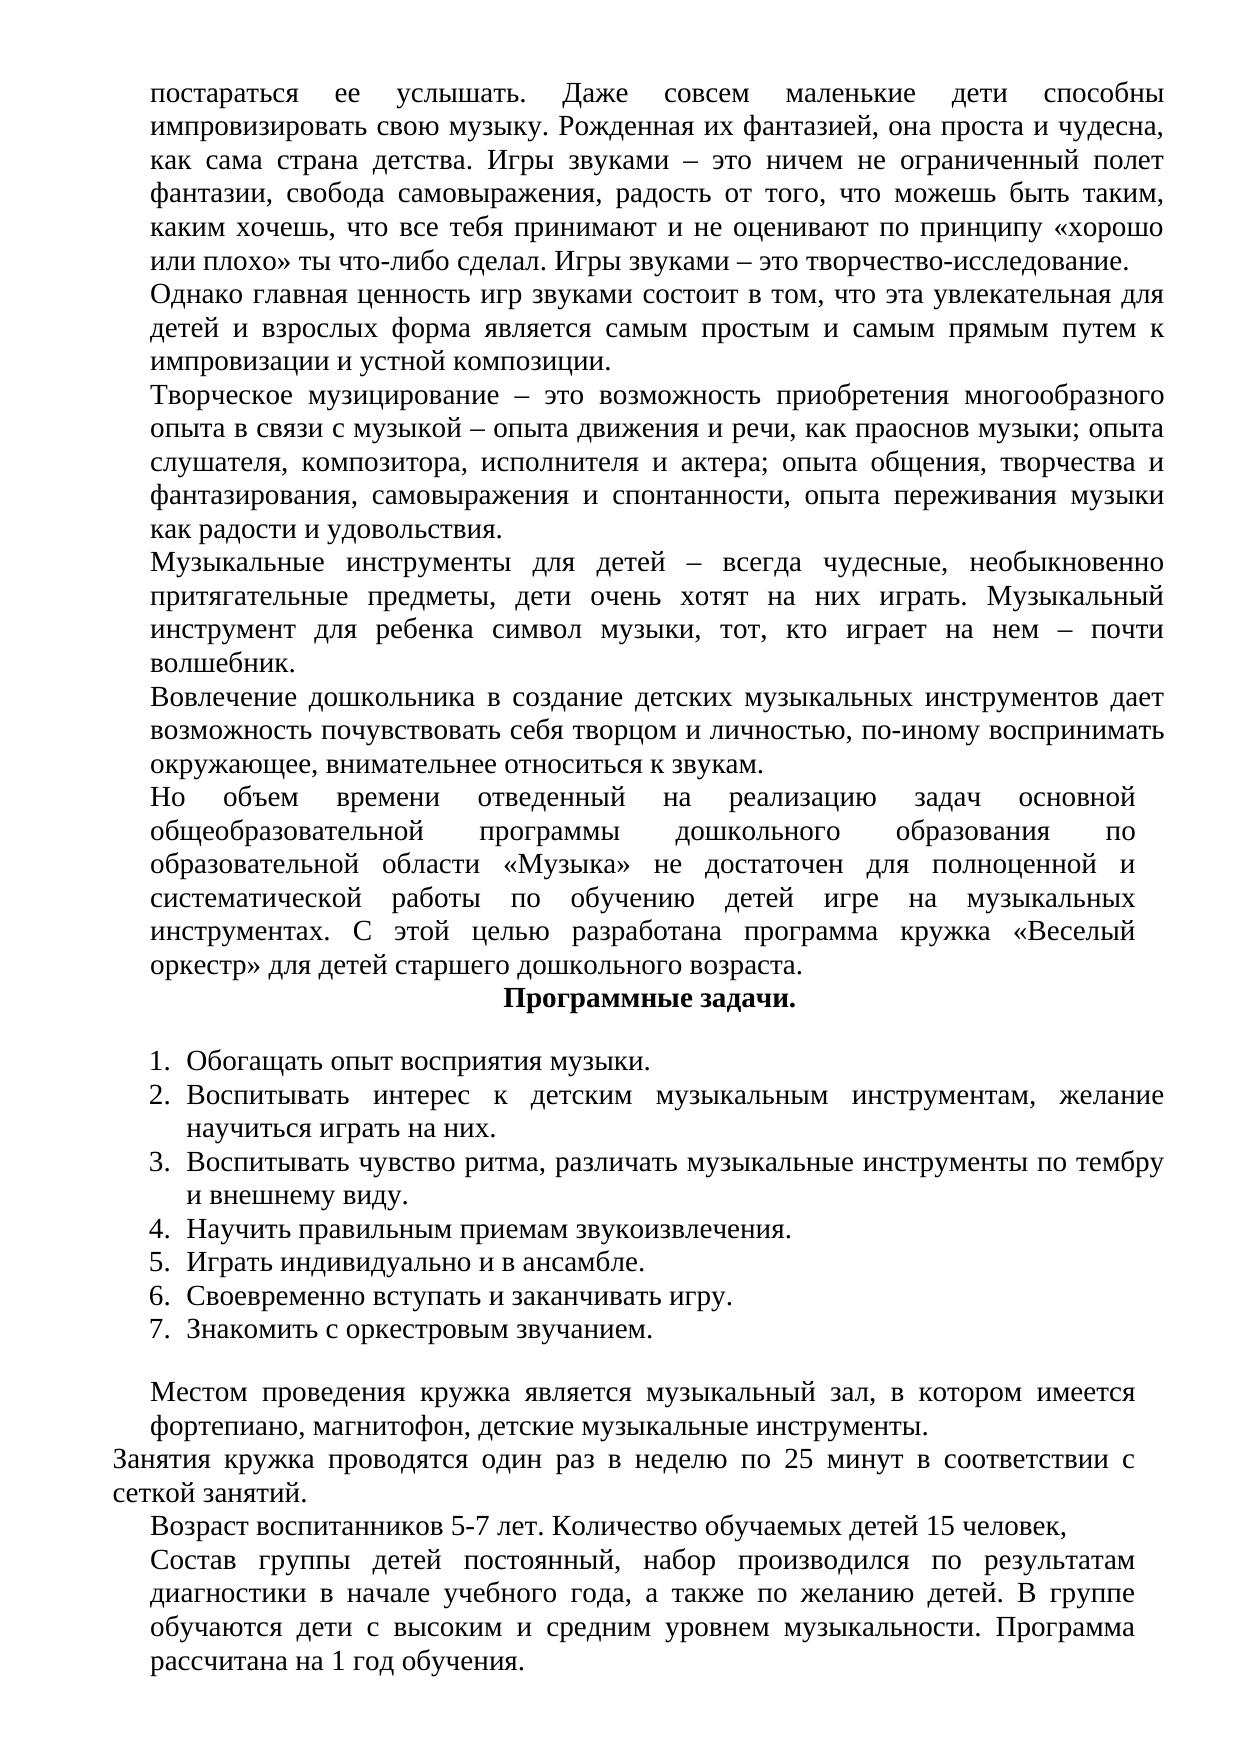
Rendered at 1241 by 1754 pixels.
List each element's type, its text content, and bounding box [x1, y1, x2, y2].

list Вовлечение дошкольника в создание детских музыкальных инструментов дает возможность почувствовать себя творцом и личностью, по-иному воспринимать окружающее, внимательнее относиться к звукам. [150, 679, 1165, 779]
list Музыкальные инструменты для детей – всегда чудесные, необыкновенно притягательные предметы, дети очень хотят на них играть. Музыкальный инструмент для ребенка символ музыки, тот, кто играет на нем – почти волшебник. [150, 544, 1165, 679]
list Своевременно вступать и заканчивать игру. [149, 1278, 1165, 1312]
list Воспитывать интерес к детским музыкальным инструментам, желание научиться играть на них. [149, 1077, 1165, 1144]
text Программные задачи. [134, 981, 1165, 1014]
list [150, 75, 1165, 276]
list Творческое музицирование – это возможность приобретения многообразного опыта в связи с музыкой – опыта движения и речи, как праоснов музыки; опыта слушателя, композитора, исполнителя и актера; опыта общения, творчества и фантазирования, самовыражения и спонтанности, опыта переживания музыки как радости и удовольствия. [150, 377, 1165, 544]
list Однако главная ценность игр звуками состоит в том, что эта увлекательная для детей и взрослых форма является самым простым и самым прямым путем к импровизации и устной композиции. [150, 276, 1165, 377]
text Занятия кружка проводятся один раз в неделю по 25 минут в соответствии с сеткой занятий. [112, 1441, 1136, 1508]
list Состав группы детей постоянный, набор производился по результатам диагностики в начале учебного года, а также по желанию детей. В группе обучаются дети с высоким и средним уровнем музыкальности. Программа рассчитана на 1 год обучения. [150, 1542, 1136, 1676]
list Научить правильным приемам звукоизвлечения. [149, 1211, 1165, 1244]
list Воспитывать чувство ритма, различать музыкальные инструменты по тембру и внешнему виду. [149, 1144, 1165, 1211]
list Играть индивидуально и в ансамбле. [149, 1244, 1165, 1278]
list Но объем времени отведенный на реализацию задач основной общеобразовательной программы дошкольного образования по образовательной области «Музыка» не достаточен для полноценной и систематической работы по обучению детей игре на музыкальных инструментах. С этой целью разработана программа кружка «Веселый оркестр» для детей старшего дошкольного возраста. [150, 779, 1136, 981]
list Местом проведения кружка является музыкальный зал, в котором имеется фортепиано, магнитофон, детские музыкальные инструменты. [150, 1374, 1136, 1441]
list Знакомить с оркестровым звучанием. [149, 1312, 1165, 1345]
list Обогащать опыт восприятия музыки. [149, 1043, 1165, 1077]
list Возраст воспитанников 5-7 лет. Количество обучаемых детей 15 человек, [150, 1508, 1136, 1542]
